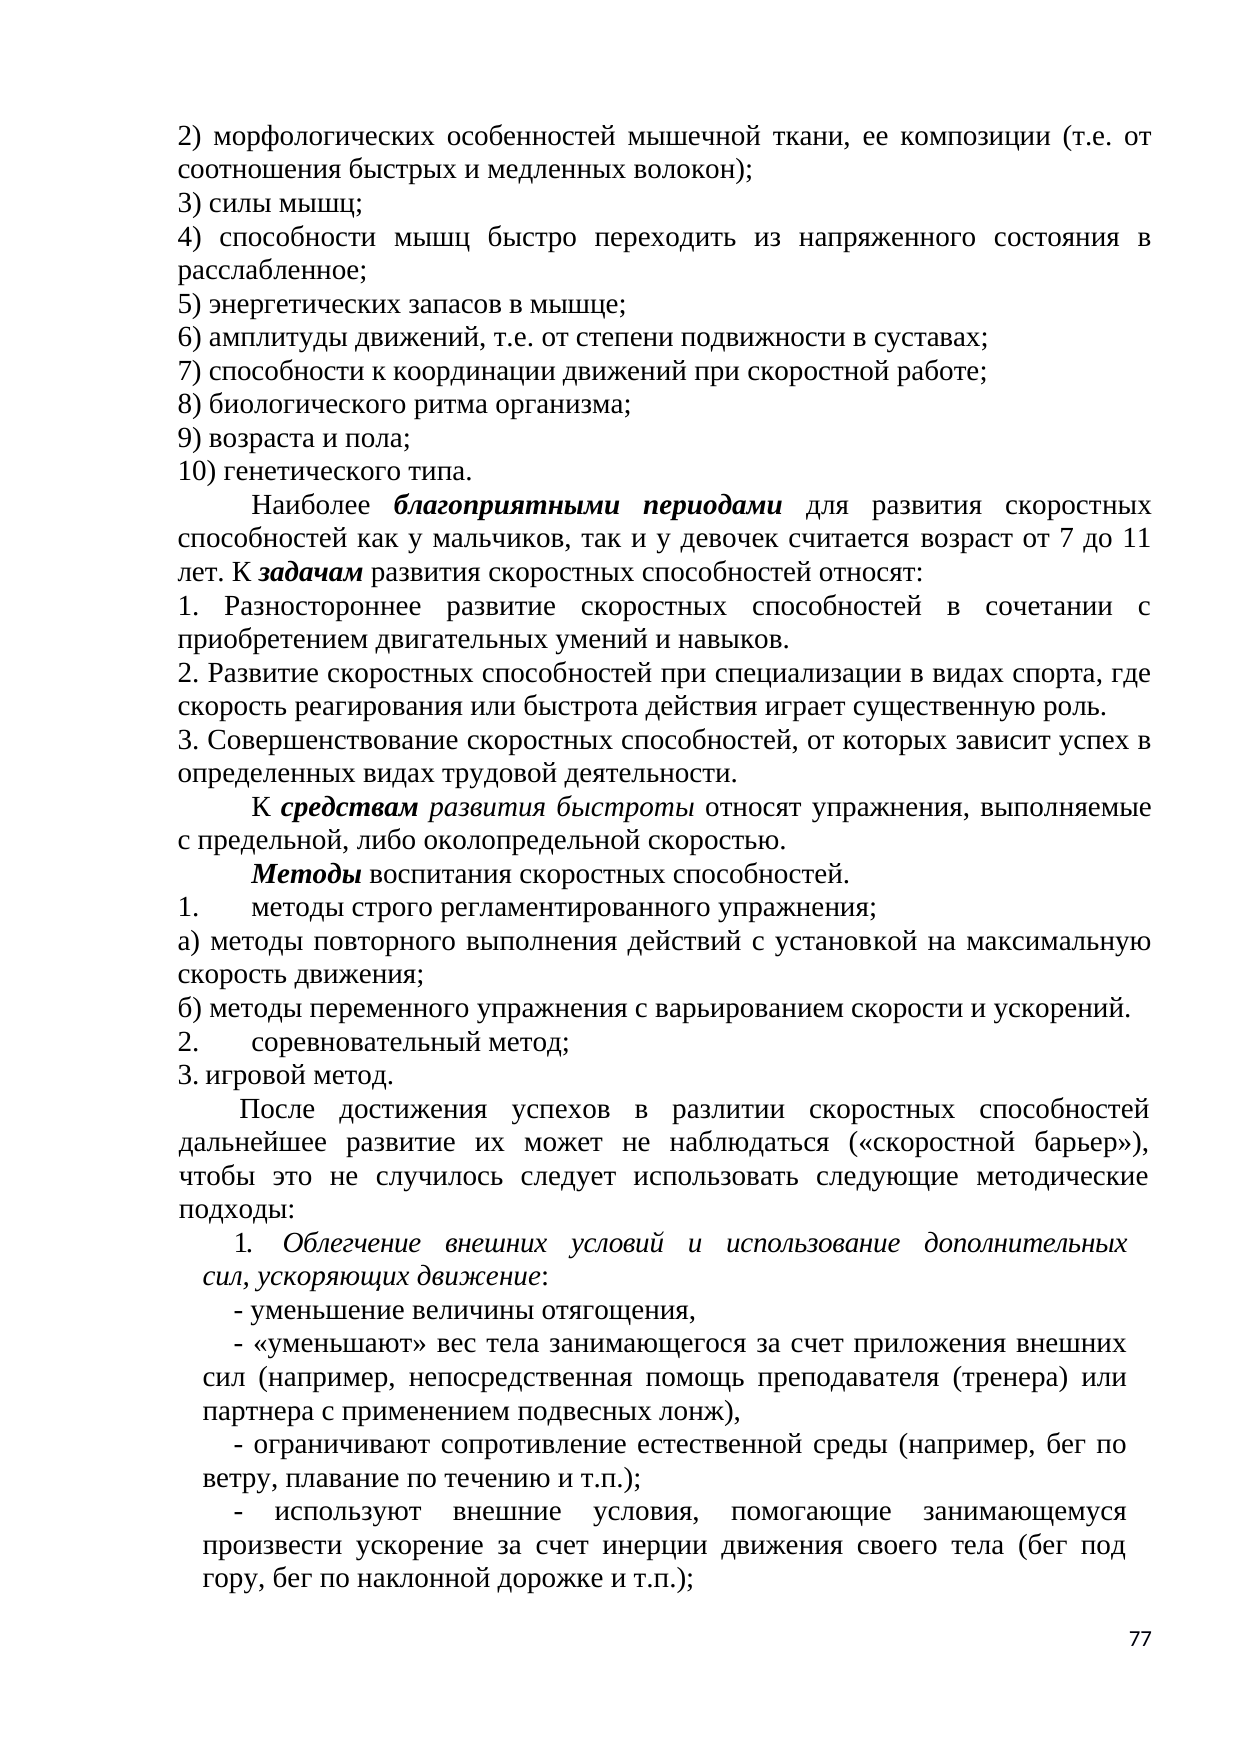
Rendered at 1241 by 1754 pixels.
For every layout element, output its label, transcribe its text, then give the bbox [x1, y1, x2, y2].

text б) методы переменного упражнения с варьированием скорости и ускорений. [177, 990, 1152, 1024]
text - «уменьшают» вес тела занимающегося за счет приложения внешних сил (например, непосредственная помощь преподавателя (тренера) или партнера с применением подвесных лонж), [202, 1326, 1127, 1426]
text К средствам развития быстроты относят упражнения, выполняемые с предельной, либо околопредельной скоростью. [177, 789, 1152, 856]
text 1. Разностороннее развитие скоростных способностей в сочетании с приобретением двигательных умений и навыков. [177, 588, 1152, 655]
text Наиболее благоприятными периодами для развития скоростных способностей как у мальчиков, так и у девочек считается возраст от 7 до 11 лет. К задачам развития скоростных способностей относят: [177, 487, 1152, 588]
text 3. Совершенствование скоростных способностей, от которых зависит успех в определенных видах трудовой деятельности. [177, 722, 1152, 789]
list игровой метод. [177, 1057, 1152, 1091]
text 6) амплитуды движений, т.е. от степени подвижности в суставах; [177, 319, 1152, 353]
text - уменьшение величины отягощения, [202, 1292, 1127, 1326]
text 5) энергетических запасов в мышце; [177, 286, 1152, 319]
text Методы воспитания скоростных способностей. [177, 856, 1152, 889]
text 3) силы мышц; [177, 185, 1152, 219]
text 2) морфологических особенностей мышечной ткани, ее композиции (т.е. от соотношения быстрых и медленных волокон); [177, 118, 1152, 185]
text После достижения успехов в разлитии скоростных способностей дальнейшее развитие их может не наблюдаться («скоростной барьер»), чтобы это не случилось следует использовать следующие методические подходы: [179, 1091, 1150, 1225]
text 8) биологического ритма организма; [177, 386, 1152, 420]
text - используют внешние условия, помогающие занимающемуся произвести ускорение за счет инерции движения своего тела (бег под гору, бег по наклонной дорожке и т.п.); [202, 1493, 1127, 1594]
text 10) генетического типа. [177, 453, 1152, 487]
text - ограничивают сопротивление естественной среды (например, бег по ветру, плавание по течению и т.п.); [202, 1426, 1127, 1493]
text 1. Облегчение внешних условий и использование дополнительных сил, ускоряющих движение: [202, 1225, 1127, 1292]
text 4) способности мышц быстро переходить из напряженного состояния в расслабленное; [177, 219, 1152, 286]
text а) методы повторного выполнения действий с установкой на максимальную скорость движения; [177, 923, 1152, 990]
text 7) способности к координации движений при скоростной работе; [177, 353, 1152, 386]
text 2. Развитие скоростных способностей при специализации в видах спорта, где скорость реагирования или быстрота действия играет существенную роль. [177, 655, 1152, 722]
list методы строго регламентированного упражнения; [177, 889, 1152, 923]
list соревновательный метод; [177, 1024, 1152, 1057]
text 9) возраста и пола; [177, 420, 1152, 453]
